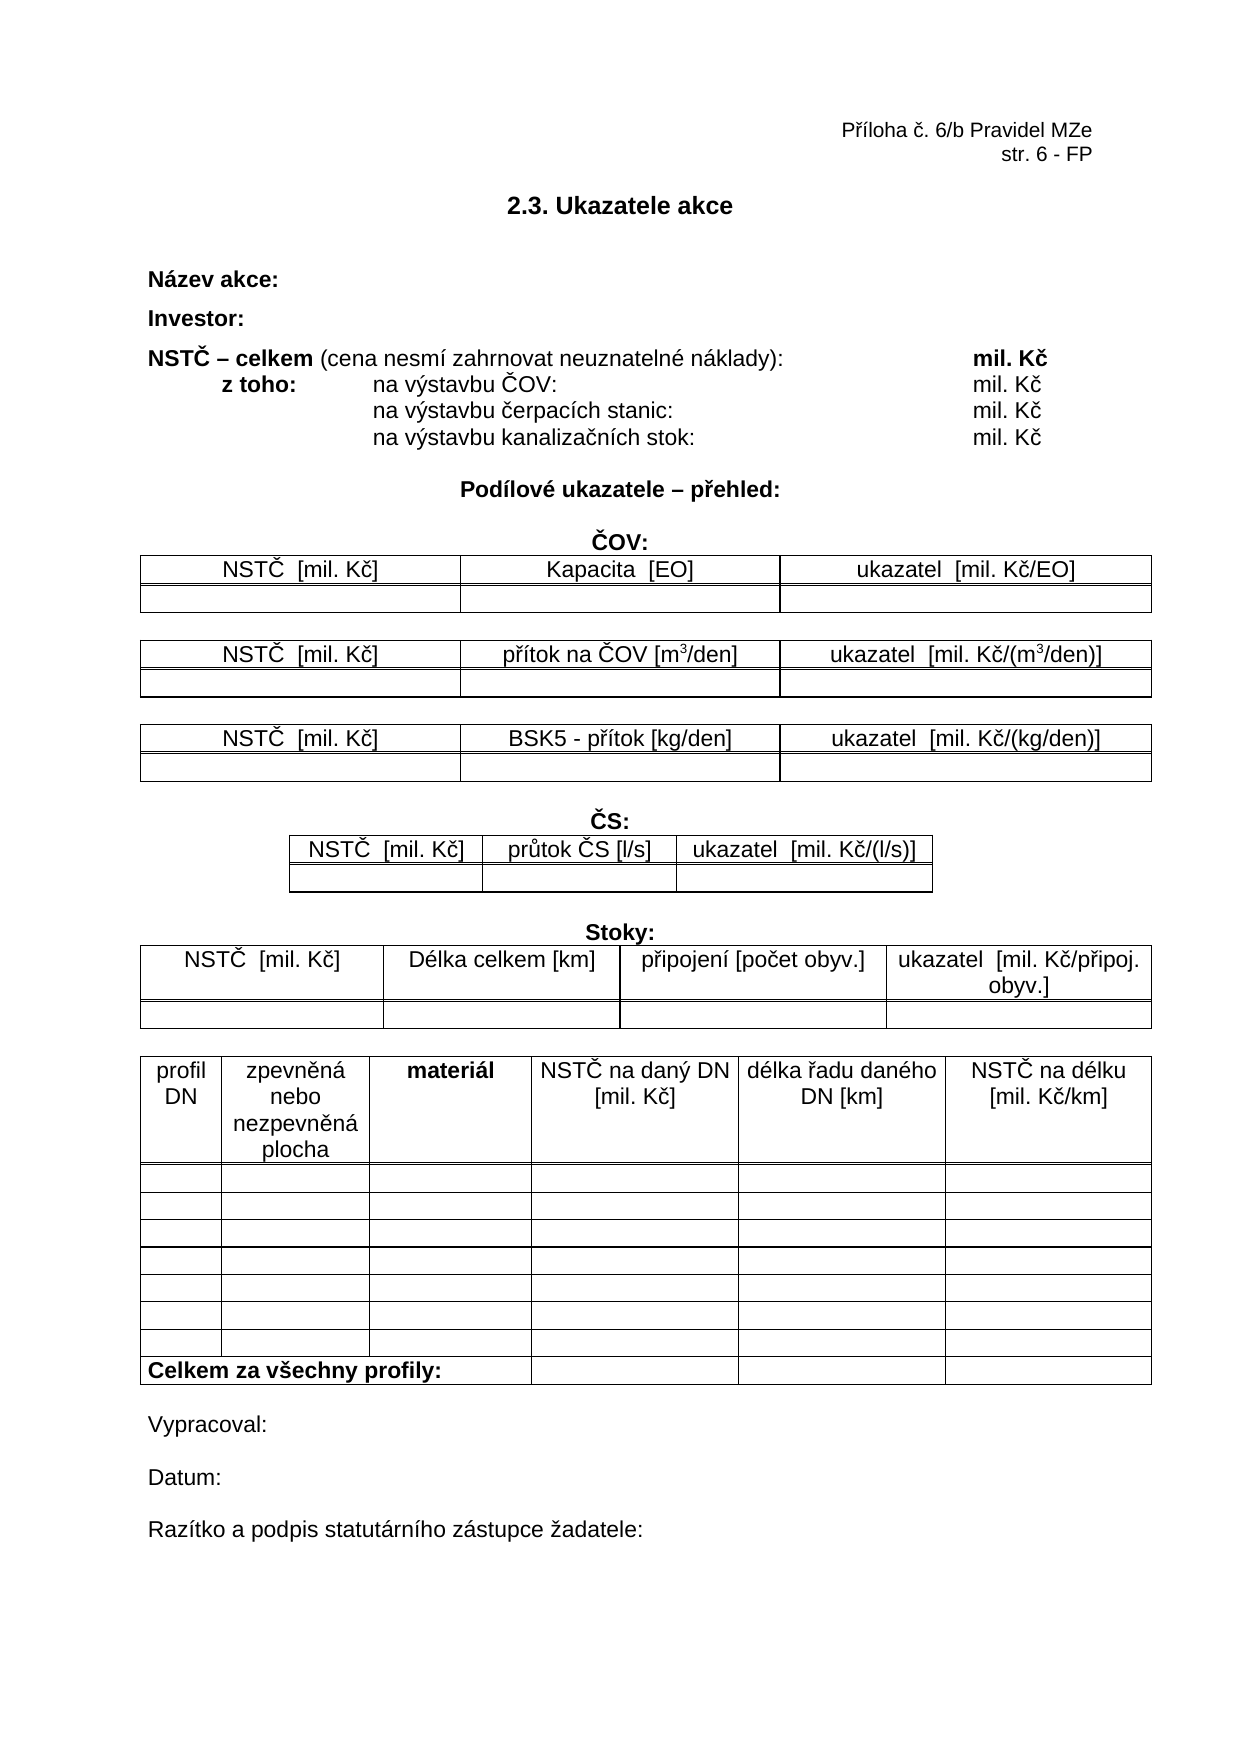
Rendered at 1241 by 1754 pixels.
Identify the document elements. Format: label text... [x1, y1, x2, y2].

text na výstavbu kanalizačních stok: mil. Kč [148, 423, 1092, 450]
table_header zpevněná nebo nezpevněná plocha [222, 1057, 369, 1162]
table_cell Celkem za všechny profily: [141, 1357, 531, 1383]
table_cell [946, 1275, 1151, 1301]
table_cell [141, 670, 460, 696]
table_header NSTČ [mil. Kč] [290, 836, 482, 862]
table_cell [370, 1248, 531, 1274]
text ČS: [516, 808, 1092, 834]
table_header přítok na ČOV [m3/den] [461, 641, 779, 667]
table_cell [532, 1330, 738, 1356]
table_cell [141, 1193, 221, 1219]
table_cell [739, 1220, 945, 1246]
text Vypracoval: [148, 1411, 1092, 1437]
table_cell [621, 1002, 886, 1028]
table_cell [370, 1220, 531, 1246]
table_cell [222, 1275, 369, 1301]
table_cell [141, 1275, 221, 1301]
table_cell [946, 1248, 1151, 1274]
table_cell [739, 1248, 945, 1274]
table_cell [222, 1220, 369, 1246]
table_header průtok ČS [l/s] [483, 836, 676, 862]
text Investor: [148, 305, 1092, 331]
table_cell [532, 1220, 738, 1246]
table_cell [370, 1330, 531, 1356]
text Datum: [148, 1463, 1092, 1490]
table_cell [461, 754, 779, 781]
table_cell [384, 1002, 619, 1028]
table_cell [222, 1248, 369, 1274]
table_header NSTČ na daný DN [mil. Kč] [532, 1057, 738, 1162]
table_cell [290, 865, 482, 891]
table_cell [370, 1275, 531, 1301]
table_header Délka celkem [km] [384, 946, 619, 999]
table_cell [739, 1275, 945, 1301]
table_cell [461, 586, 779, 612]
text z toho: na výstavbu ČOV: mil. Kč [148, 371, 1092, 397]
table_header NSTČ [mil. Kč] [141, 946, 383, 999]
table_header ukazatel [mil. Kč/(m3/den)] [781, 641, 1151, 667]
table_cell [946, 1193, 1151, 1219]
table_cell [141, 754, 460, 781]
table_cell [141, 1302, 221, 1329]
table_cell [483, 865, 676, 891]
table_cell [739, 1193, 945, 1219]
text str. 6 - FP [148, 142, 1092, 166]
subtitle 2.3. Ukazatele akce [148, 191, 1092, 220]
table_cell [781, 754, 1151, 781]
text Příloha č. 6/b Pravidel MZe [148, 118, 1092, 142]
table_cell [532, 1357, 738, 1383]
text Podílové ukazatele – přehled: [148, 476, 1092, 503]
table_cell [141, 1248, 221, 1274]
table_cell [141, 1220, 221, 1246]
table_cell [141, 586, 460, 612]
table_cell [739, 1302, 945, 1329]
table_cell [781, 586, 1151, 612]
table_header připojení [počet obyv.] [621, 946, 886, 999]
table_header ukazatel [mil. Kč/(l/s)] [677, 836, 932, 862]
table_cell [532, 1275, 738, 1301]
table_header délka řadu daného DN [km] [739, 1057, 945, 1162]
table_header profil DN [141, 1057, 221, 1162]
table_header BSK5 - přítok [kg/den] [461, 725, 779, 751]
table_cell [222, 1193, 369, 1219]
table_cell [141, 1002, 383, 1028]
table_cell [141, 1330, 221, 1356]
table_header ukazatel [mil. Kč/(kg/den)] [781, 725, 1151, 751]
table_cell [532, 1248, 738, 1274]
text Stoky: [148, 919, 1092, 945]
table_cell [887, 1002, 1151, 1028]
table_header NSTČ na délku [mil. Kč/km] [946, 1057, 1151, 1162]
table_cell [946, 1165, 1151, 1192]
table_cell [141, 1165, 221, 1192]
table_cell [739, 1165, 945, 1192]
table_header NSTČ [mil. Kč] [141, 556, 460, 583]
table_cell [946, 1330, 1151, 1356]
text NSTČ – celkem (cena nesmí zahrnovat neuznatelné náklady): mil. Kč [148, 344, 1092, 371]
table_header NSTČ [mil. Kč] [141, 641, 460, 667]
table_cell [532, 1302, 738, 1329]
table_cell [677, 865, 932, 891]
table_cell [222, 1330, 369, 1356]
table_cell [461, 670, 779, 696]
table_cell [222, 1302, 369, 1329]
table_header ukazatel [mil. Kč/připoj. obyv.] [887, 946, 1151, 999]
text Razítko a podpis statutárního zástupce žadatele: [148, 1516, 1092, 1543]
table_header materiál [370, 1057, 531, 1162]
table_cell [370, 1302, 531, 1329]
text Název akce: [148, 266, 1092, 292]
table_header NSTČ [mil. Kč] [141, 725, 460, 751]
table_cell [739, 1330, 945, 1356]
table_cell [739, 1357, 945, 1383]
table_cell [532, 1193, 738, 1219]
table_cell [222, 1165, 369, 1192]
text na výstavbu čerpacích stanic: mil. Kč [148, 397, 1092, 423]
table_header Kapacita [EO] [461, 556, 779, 583]
table_cell [781, 670, 1151, 696]
table_header ukazatel [mil. Kč/EO] [781, 556, 1151, 583]
text ČOV: [148, 529, 1092, 555]
table_cell [370, 1193, 531, 1219]
table_cell [946, 1220, 1151, 1246]
table_cell [946, 1302, 1151, 1329]
table_cell [946, 1357, 1151, 1383]
table_cell [532, 1165, 738, 1192]
table_cell [370, 1165, 531, 1192]
